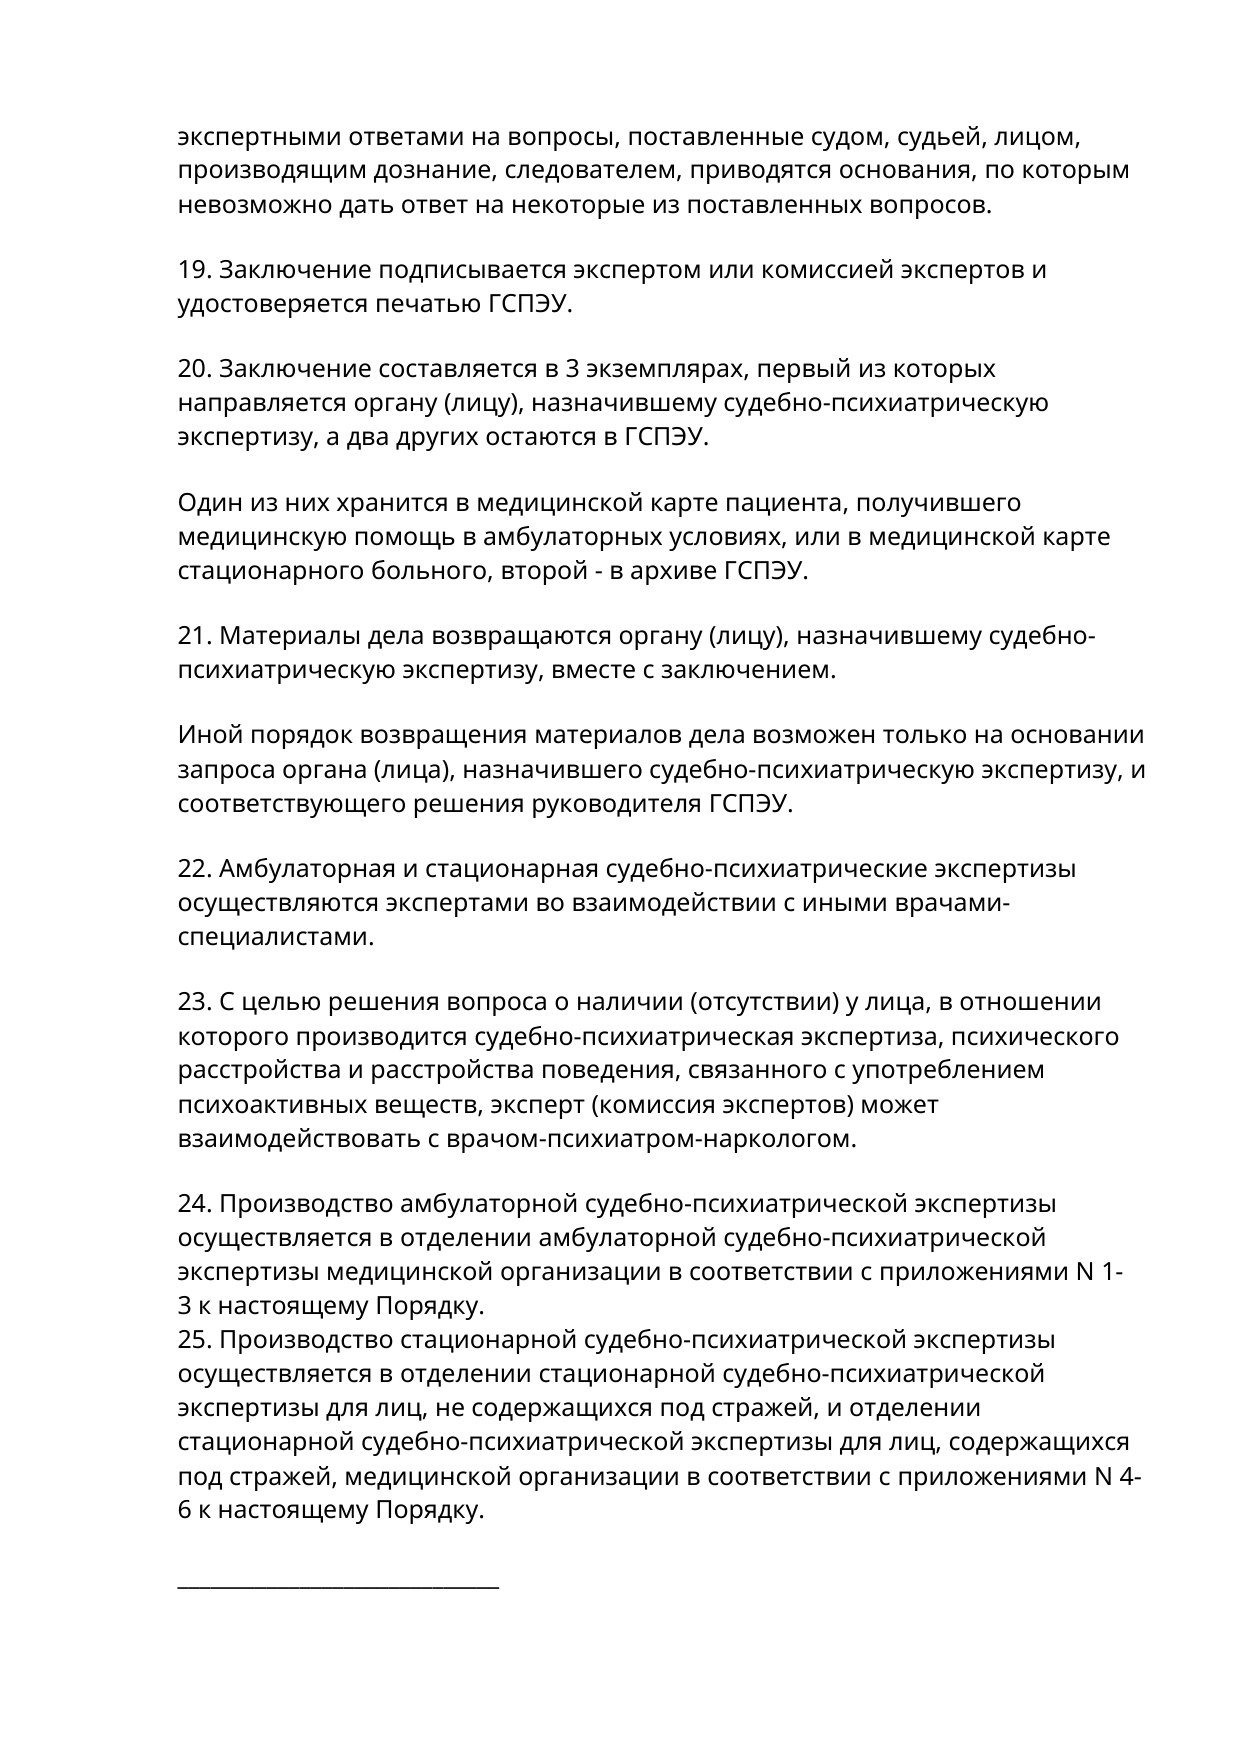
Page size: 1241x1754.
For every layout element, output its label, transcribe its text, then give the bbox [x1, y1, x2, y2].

text 23. С целью решения вопроса о наличии (отсутствии) у лица, в отношении которого производится судебно-психиатрическая экспертиза, психического расстройства и расстройства поведения, связанного с употреблением психоактивных веществ, эксперт (комиссия экспертов) может взаимодействовать с врачом-психиатром-наркологом. [177, 984, 1152, 1154]
text 20. Заключение составляется в 3 экземплярах, первый из которых направляется органу (лицу), назначившему судебно-психиатрическую экспертизу, а два других остаются в ГСПЭУ. [177, 351, 1152, 453]
text 22. Амбулаторная и стационарная судебно-психиатрические экспертизы осуществляются экспертами во взаимодействии с иными врачами-специалистами. [177, 851, 1152, 953]
text Один из них хранится в медицинской карте пациента, получившего медицинскую помощь в амбулаторных условиях, или в медицинской карте стационарного больного, второй - в архиве ГСПЭУ. [177, 484, 1152, 587]
text 19. Заключение подписывается экспертом или комиссией экспертов и удостоверяется печатью ГСПЭУ. [177, 252, 1152, 320]
text Иной порядок возвращения материалов дела возможен только на основании запроса органа (лица), назначившего судебно-психиатрическую экспертизу, и соответствующего решения руководителя ГСПЭУ. [177, 717, 1152, 819]
text 25. Производство стационарной судебно-психиатрической экспертизы осуществляется в отделении стационарной судебно-психиатрической экспертизы для лиц, не содержащихся под стражей, и отделении стационарной судебно-психиатрической экспертизы для лиц, содержащихся под стражей, медицинской организации в соответствии с приложениями N 4-6 к настоящему Порядку. [177, 1322, 1152, 1526]
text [177, 118, 1152, 220]
text _____________________________ [177, 1559, 1152, 1593]
text 21. Материалы дела возвращаются органу (лицу), назначившему судебно-психиатрическую экспертизу, вместе с заключением. [177, 618, 1152, 686]
text 24. Производство амбулаторной судебно-психиатрической экспертизы осуществляется в отделении амбулаторной судебно-психиатрической экспертизы медицинской организации в соответствии с приложениями N 1-3 к настоящему Порядку. [177, 1186, 1152, 1322]
